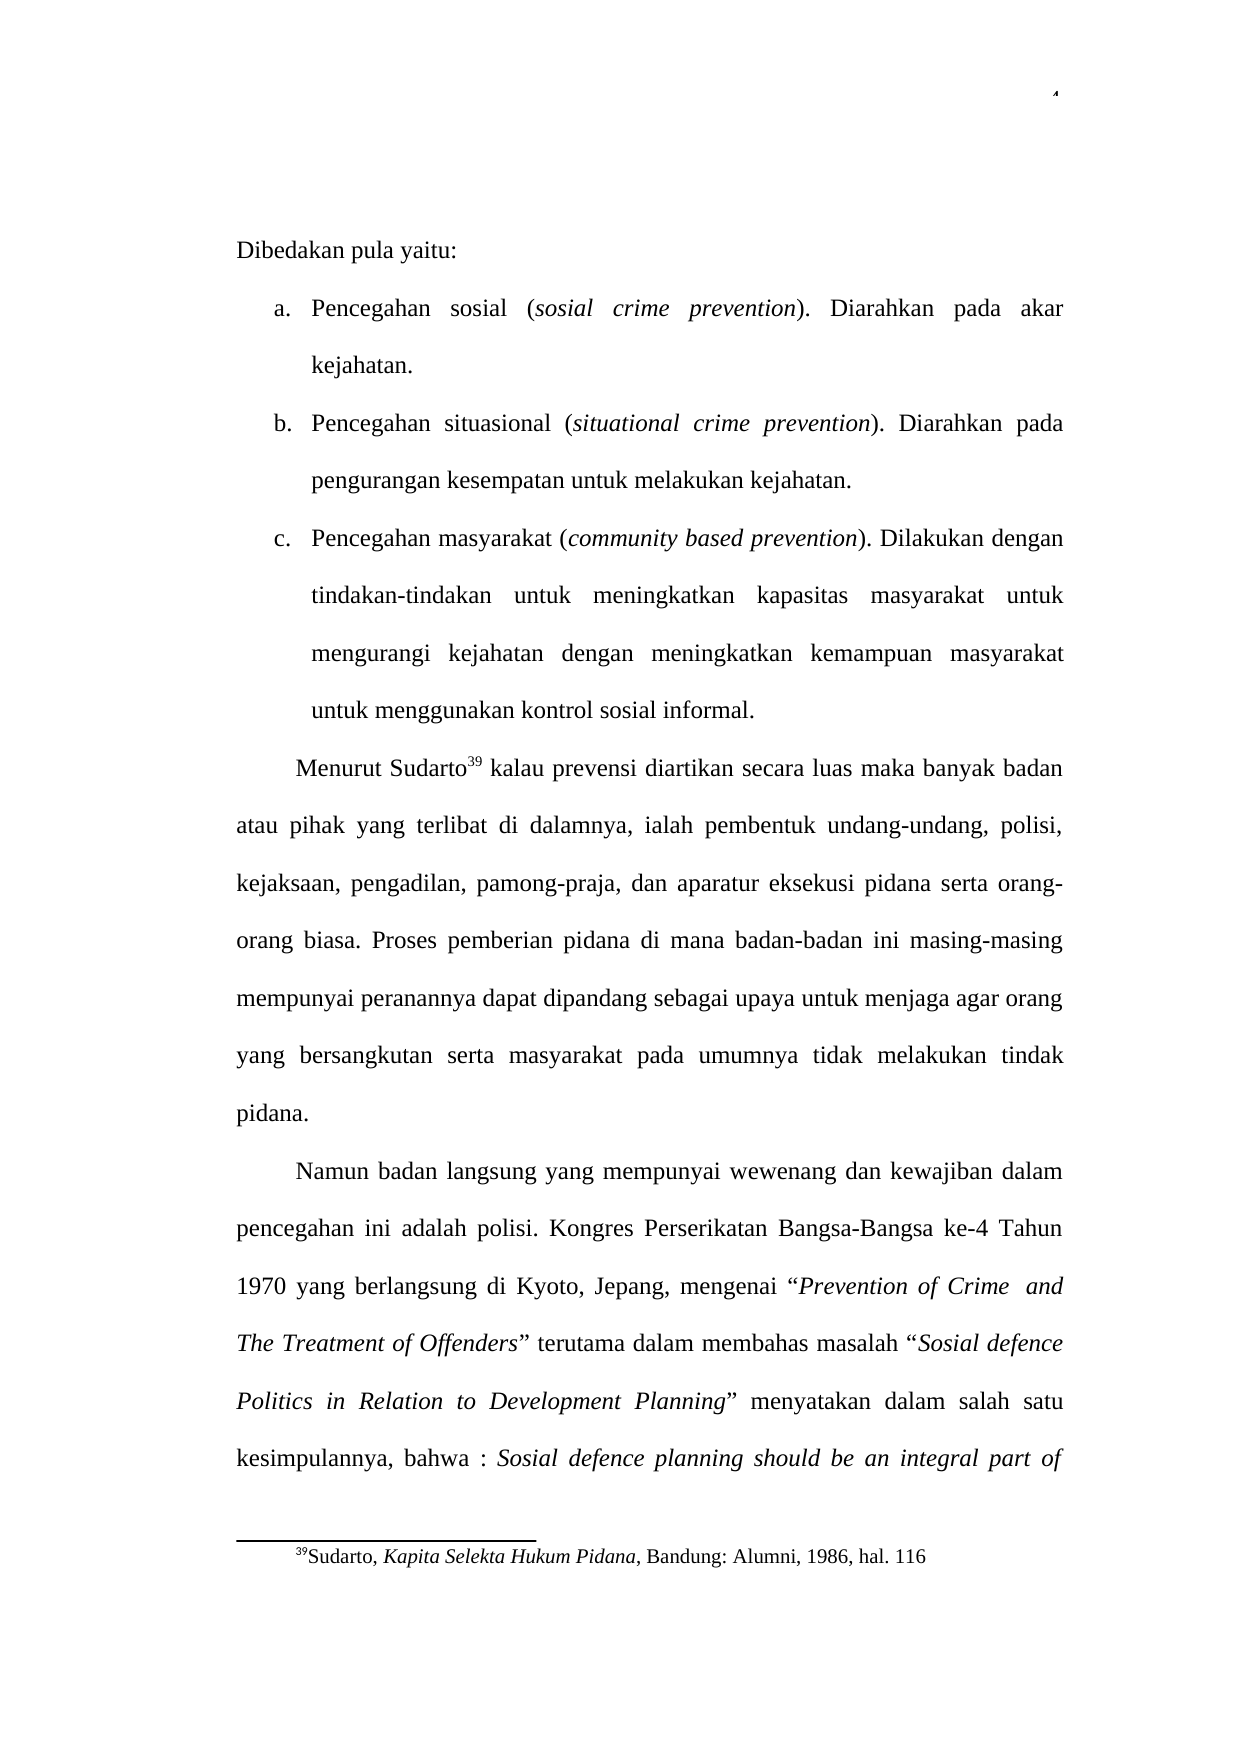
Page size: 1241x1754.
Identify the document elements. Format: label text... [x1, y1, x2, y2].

text Namun badan langsung yang mempunyai wewenang dan kewajiban dalam pencegahan ini adalah polisi. Kongres Perserikatan Bangsa-Bangsa ke-4 Tahun 1970 yang berlangsung di Kyoto, Jepang, mengenai “Prevention of Crime and The Treatment of Offenders” terutama dalam membahas masalah “Sosial defence Politics in Relation to Development Planning” menyatakan dalam salah satu kesimpulannya, bahwa : Sosial defence planning should be an integral part of [236, 1156, 1063, 1472]
text Menurut Sudarto39 kalau prevensi diartikan secara luas maka banyak badan atau pihak yang terlibat di dalamnya, ialah pembentuk undang-undang, polisi, kejaksaan, pengadilan, pamong-praja, dan aparatur eksekusi pidana serta orang- orang biasa. Proses pemberian pidana di mana badan-badan ini masing-masing mempunyai peranannya dapat dipandang sebagai upaya untuk menjaga agar orang yang bersangkutan serta masyarakat pada umumnya tidak melakukan tindak pidana. [236, 753, 1064, 1127]
list Pencegahan sosial (sosial crime prevention). Diarahkan pada akar kejahatan. [274, 293, 1063, 379]
list Pencegahan masyarakat (community based prevention). Dilakukan dengan tindakan-tindakan untuk meningkatkan kapasitas masyarakat untuk mengurangi kejahatan dengan meningkatkan kemampuan masyarakat untuk menggunakan kontrol sosial informal. [274, 523, 1064, 724]
text Dibedakan pula yaitu: [236, 236, 1182, 264]
list Pencegahan situasional (situational crime prevention). Diarahkan pada pengurangan kesempatan untuk melakukan kejahatan. [274, 408, 1063, 494]
text 39Sudarto, Kapita Selekta Hukum Pidana, Bandung: Alumni, 1986, hal. 116 [295, 1543, 1182, 1569]
